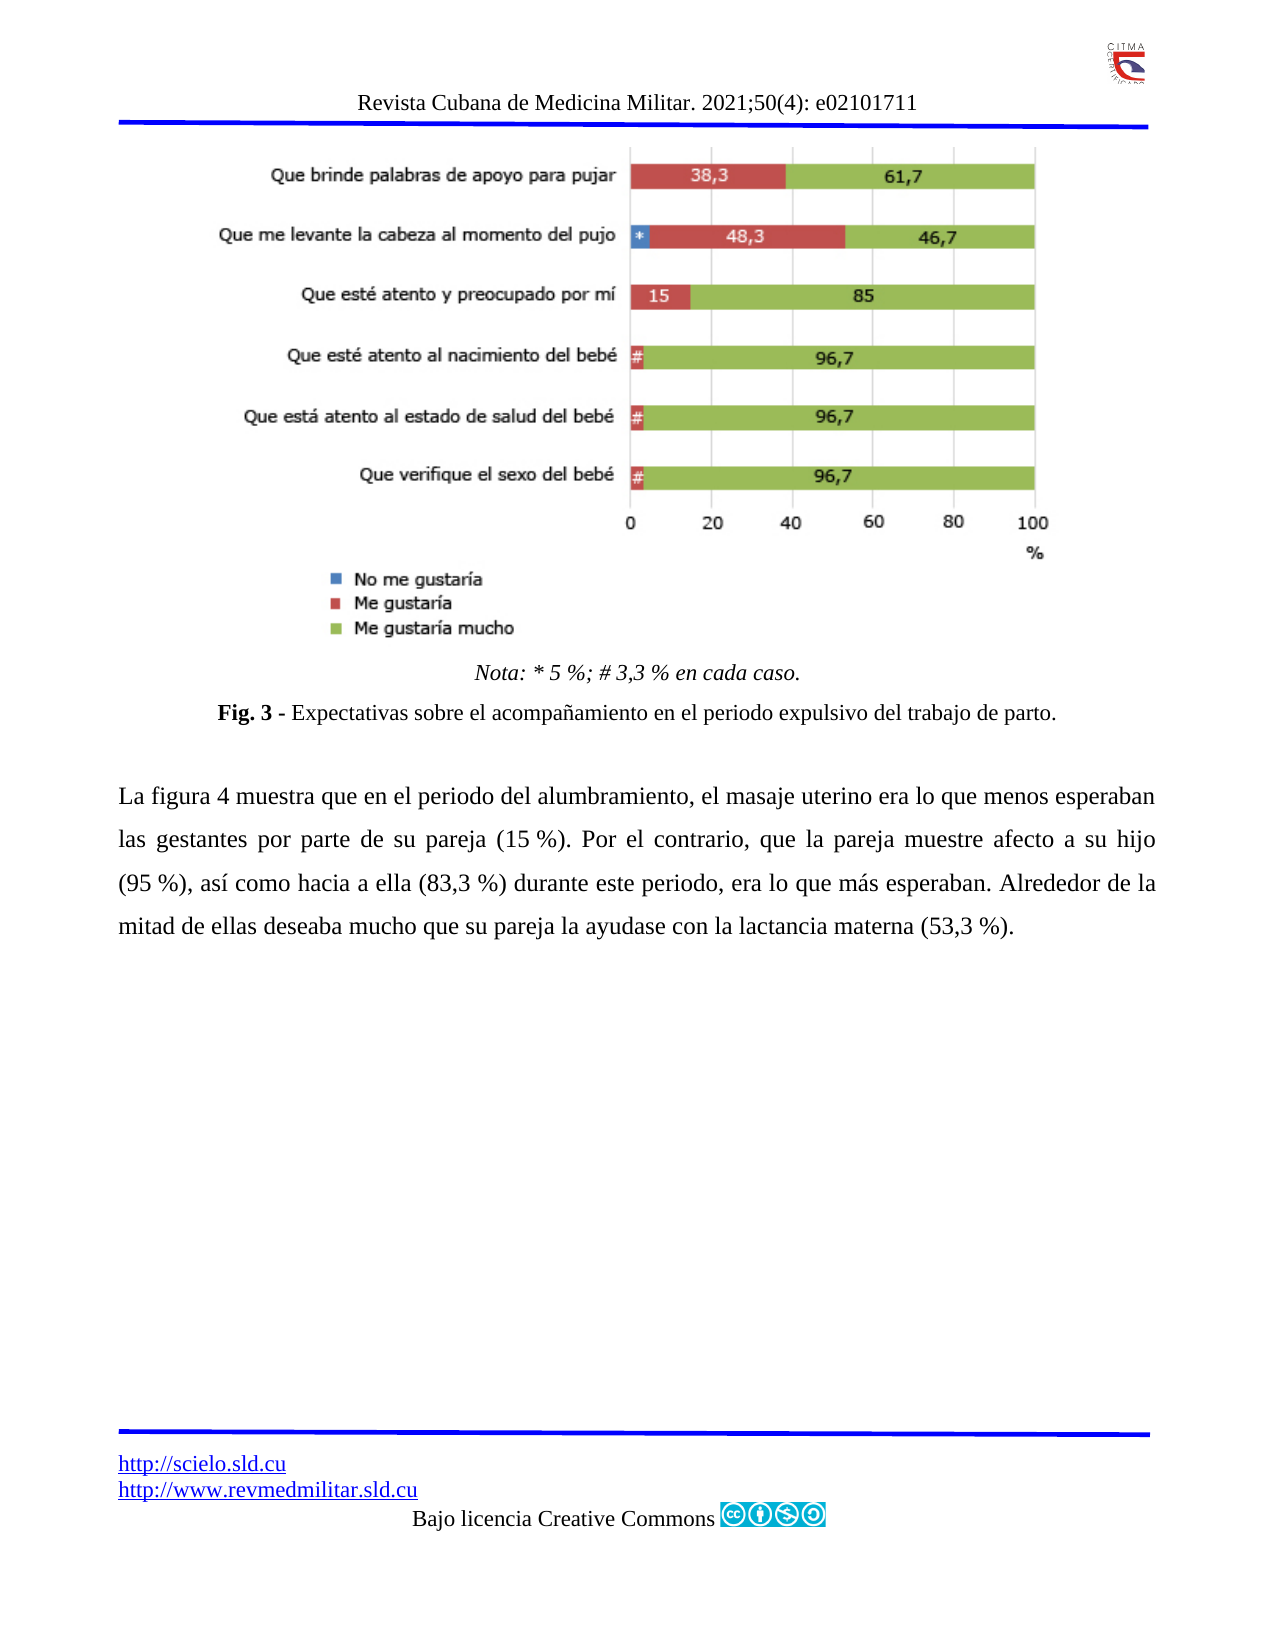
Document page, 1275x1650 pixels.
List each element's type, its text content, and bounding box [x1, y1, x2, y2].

picture [720, 1502, 826, 1527]
picture [1107, 43, 1145, 84]
text La figura 4 muestra que en el periodo del alumbramiento, el masaje uterino era lo que menos esperaban las gestantes por parte de su pareja (15 %). Por el contrario, que la pareja muestre afecto a su hijo (95 %), así como hacia a ella (83,3 %) durante este periodo, era lo que más esperaban. Alrededor de la mitad de ellas deseaba mucho que su pareja la ayudase con la lactancia materna (53,3 %). [118, 781, 1157, 939]
text Nota: * 5 %; # 3,3 % en cada caso. [118, 659, 1157, 686]
text Fig. 3 - Expectativas sobre el acompañamiento en el periodo expulsivo del trabajo de parto. [118, 699, 1157, 725]
picture [209, 147, 1066, 647]
